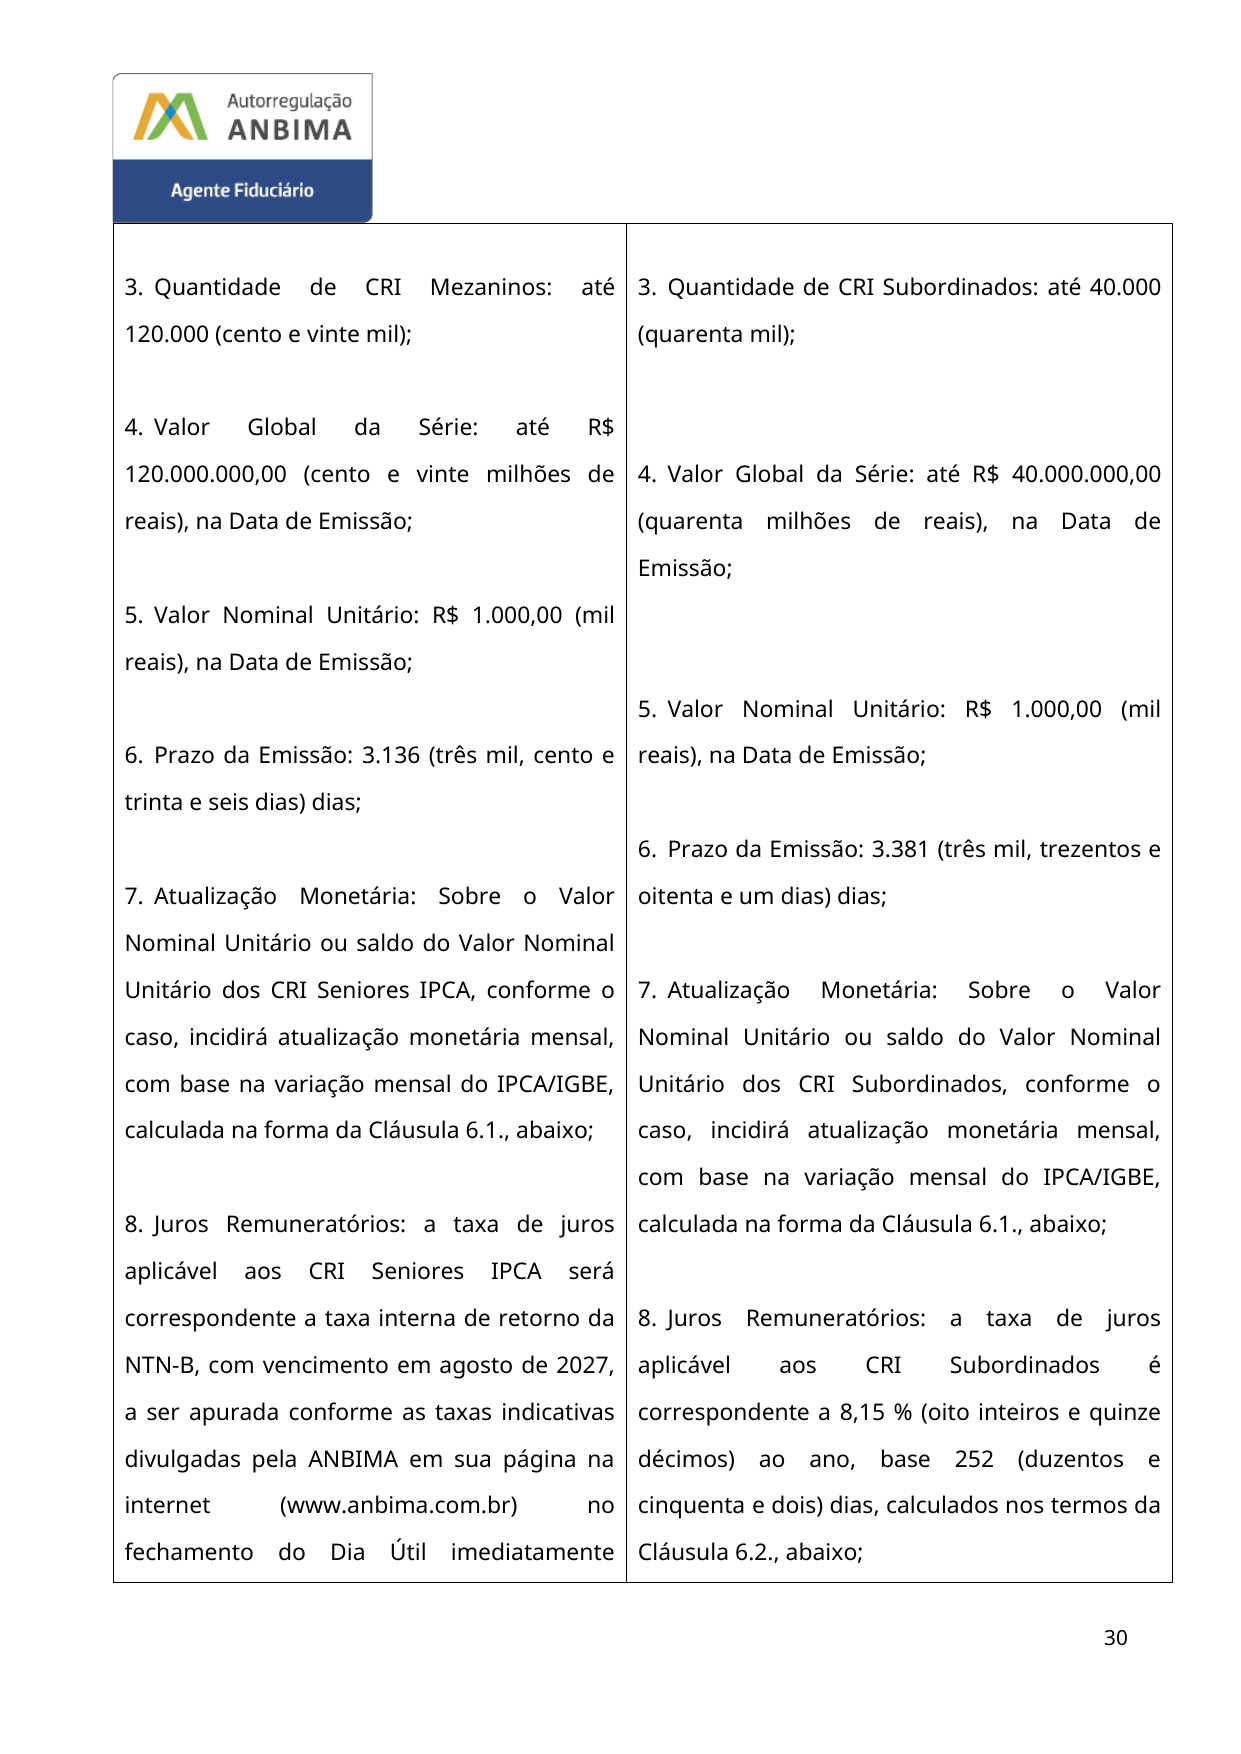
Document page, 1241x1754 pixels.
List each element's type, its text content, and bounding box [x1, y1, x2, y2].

picture [112, 73, 373, 223]
